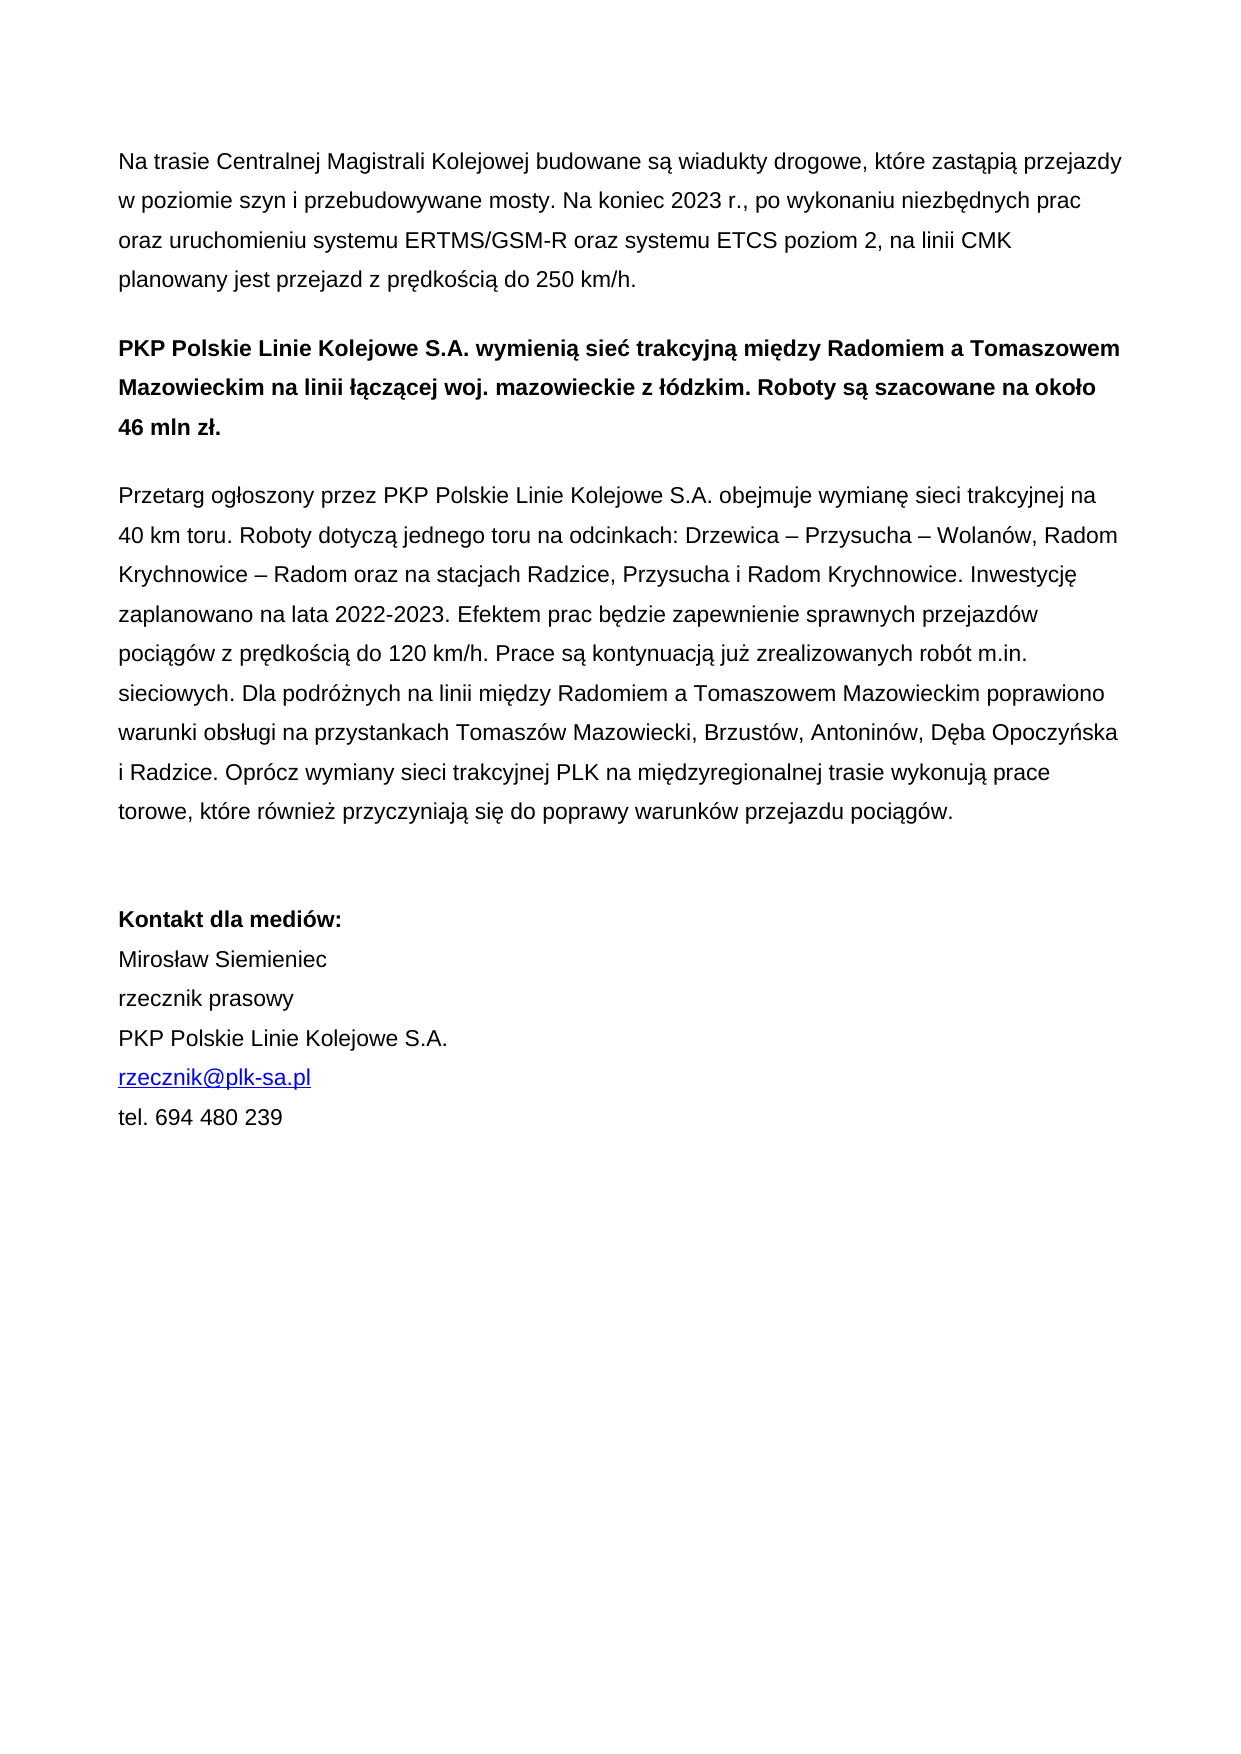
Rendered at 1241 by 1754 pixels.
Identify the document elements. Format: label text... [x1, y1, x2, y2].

text rzecznik@plk-sa.pl [118, 1064, 1122, 1091]
text rzecznik prasowy [118, 985, 1122, 1012]
text PKP Polskie Linie Kolejowe S.A. wymienią sieć trakcyjną między Radomiem a Tomaszowem Mazowieckim na linii łączącej woj. mazowieckie z łódzkim. Roboty są szacowane na około 46 mln zł. [118, 335, 1122, 440]
text Na trasie Centralnej Magistrali Kolejowej budowane są wiadukty drogowe, które zastąpią przejazdy w poziomie szyn i przebudowywane mosty. Na koniec 2023 r., po wykonaniu niezbędnych prac oraz uruchomieniu systemu ERTMS/GSM-R oraz systemu ETCS poziom 2, na linii CMK planowany jest przejazd z prędkością do 250 km/h. [118, 148, 1122, 292]
text Przetarg ogłoszony przez PKP Polskie Linie Kolejowe S.A. obejmuje wymianę sieci trakcyjnej na 40 km toru. Roboty dotyczą jednego toru na odcinkach: Drzewica – Przysucha – Wolanów, Radom Krychnowice – Radom oraz na stacjach Radzice, Przysucha i Radom Krychnowice. Inwestycję zaplanowano na lata 2022-2023. Efektem prac będzie zapewnienie sprawnych przejazdów pociągów z prędkością do 120 km/h. Prace są kontynuacją już zrealizowanych robót m.in. sieciowych. Dla podróżnych na linii między Radomiem a Tomaszowem Mazowieckim poprawiono warunki obsługi na przystankach Tomaszów Mazowiecki, Brzustów, Antoninów, Dęba Opoczyńska i Radzice. Oprócz wymiany sieci trakcyjnej PLK na międzyregionalnej trasie wykonują prace torowe, które również przyczyniają się do poprawy warunków przejazdu pociągów. [118, 482, 1122, 824]
text PKP Polskie Linie Kolejowe S.A. [118, 1025, 1122, 1051]
text tel. 694 480 239 [118, 1104, 1122, 1130]
text Kontakt dla mediów: Mirosław Siemieniec [118, 906, 1122, 972]
